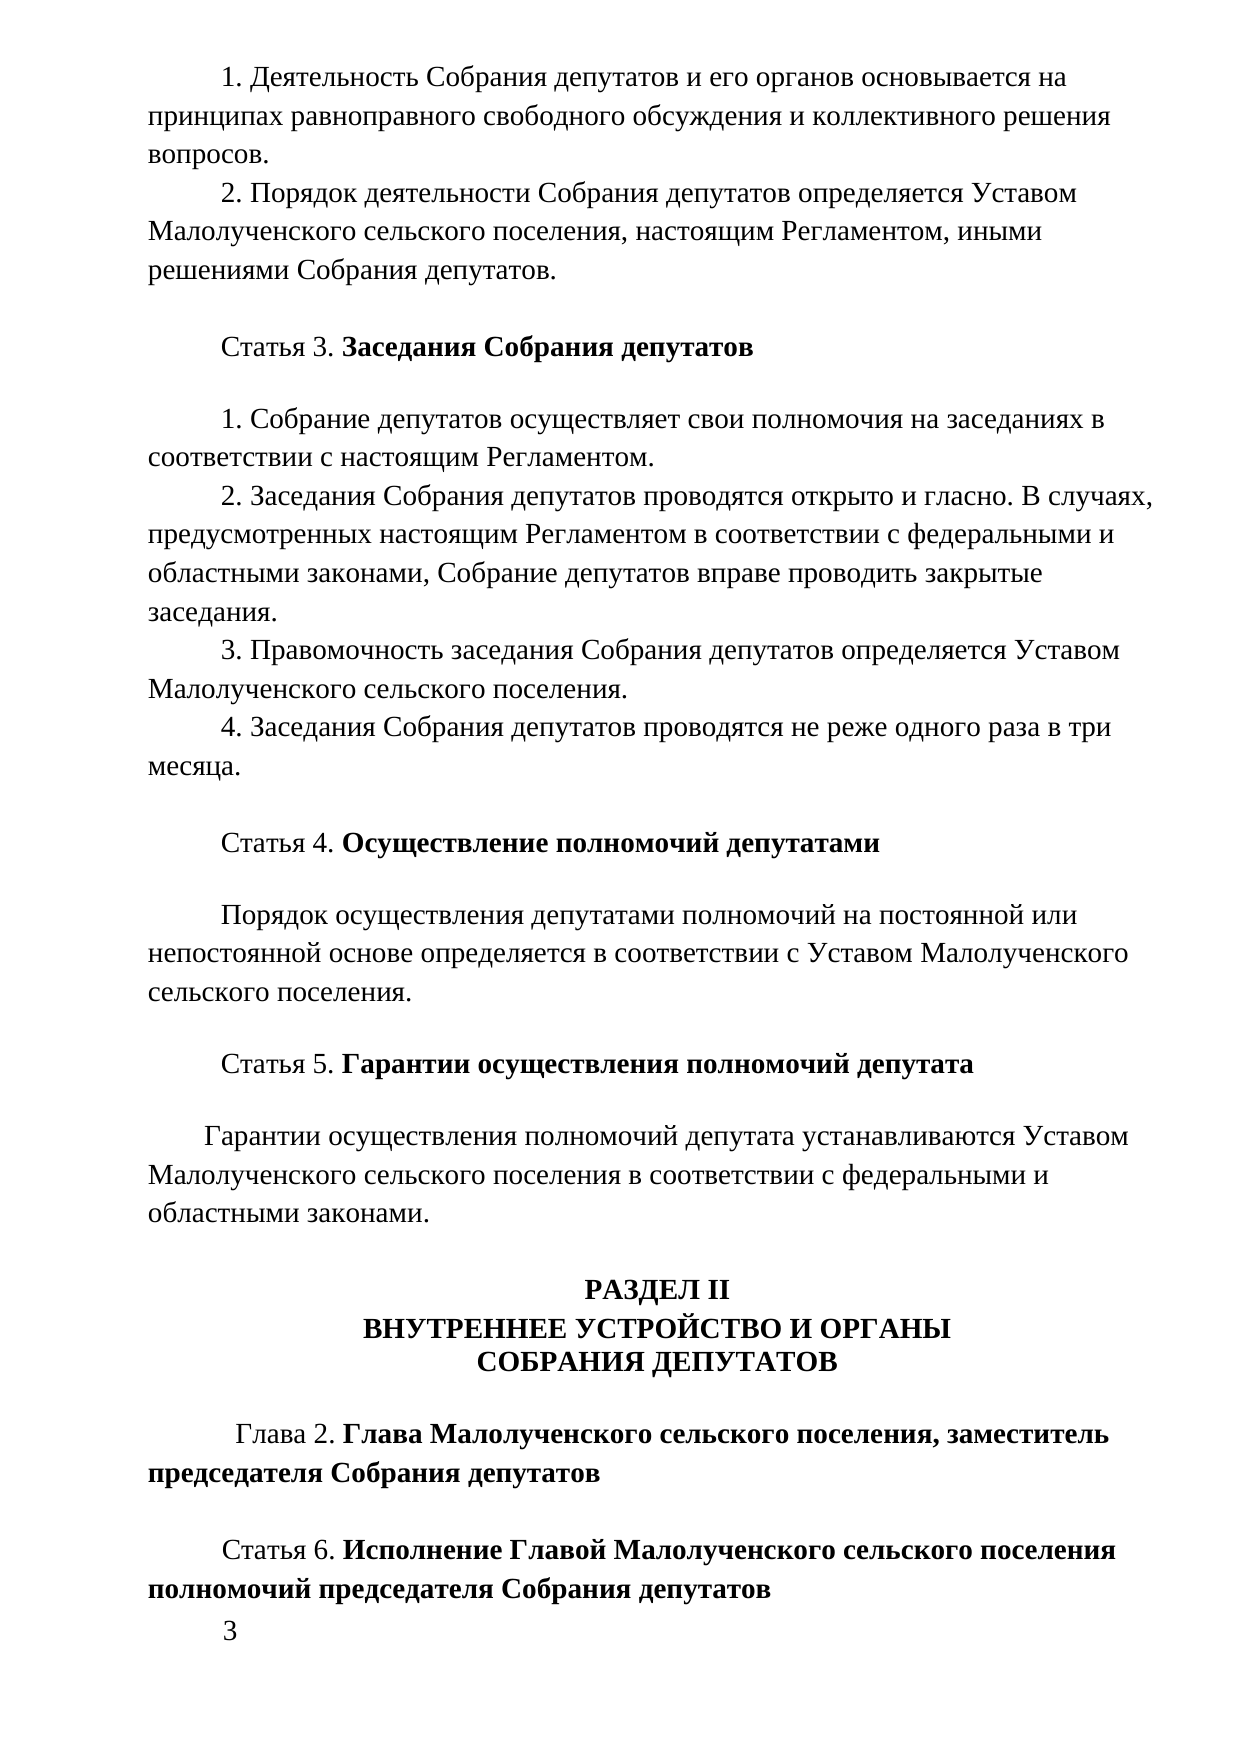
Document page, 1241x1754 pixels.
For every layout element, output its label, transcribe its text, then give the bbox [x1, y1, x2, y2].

text 1. Деятельность Собрания депутатов и его органов основывается на принципах равноправного свободного обсуждения и коллективного решения вопросов. [148, 59, 1167, 170]
text Гарантии осуществления полномочий депутата устанавливаются Уставом Малолученского сельского поселения в соответствии с федеральными и областными законами. [148, 1118, 1167, 1229]
text Порядок осуществления депутатами полномочий на постоянной или непостоянной основе определяется в соответствии с Уставом Малолученского сельского поселения. [148, 897, 1167, 1008]
subtitle Статья 3. Заседания Собрания депутатов [148, 329, 1167, 362]
text 4. Заседания Собрания депутатов проводятся не реже одного раза в три месяца. [148, 709, 1167, 781]
subtitle ВНУТРЕННЕЕ УСТРОЙСТВО И ОРГАНЫ [148, 1311, 1167, 1344]
text 2. Заседания Собрания депутатов проводятся открыто и гласно. В случаях, предусмотренных настоящим Регламентом в соответствии с федеральными и областными законами, Собрание депутатов вправе проводить закрытые заседания. [148, 478, 1167, 627]
subtitle Статья 5. Гарантии осуществления полномочий депутата [148, 1046, 1167, 1080]
text 1. Собрание депутатов осуществляет свои полномочия на заседаниях в соответствии с настоящим Регламентом. [148, 401, 1167, 473]
subtitle Статья 4. Осуществление полномочий депутатами [148, 825, 1167, 858]
subtitle СОБРАНИЯ ДЕПУТАТОВ [148, 1344, 1167, 1378]
text Статья 6. Исполнение Главой Малолученского сельского поселения полномочий председателя Собрания депутатов [148, 1532, 1167, 1604]
text 2. Порядок деятельности Собрания депутатов определяется Уставом Малолученского сельского поселения, настоящим Регламентом, иными решениями Собрания депутатов. [148, 175, 1167, 285]
text 3. Правомочность заседания Собрания депутатов определяется Уставом Малолученского сельского поселения. [148, 632, 1167, 704]
text Глава 2. Глава Малолученского сельского поселения, заместитель председателя Собрания депутатов [148, 1417, 1167, 1489]
text РАЗДЕЛ II [148, 1272, 1167, 1306]
